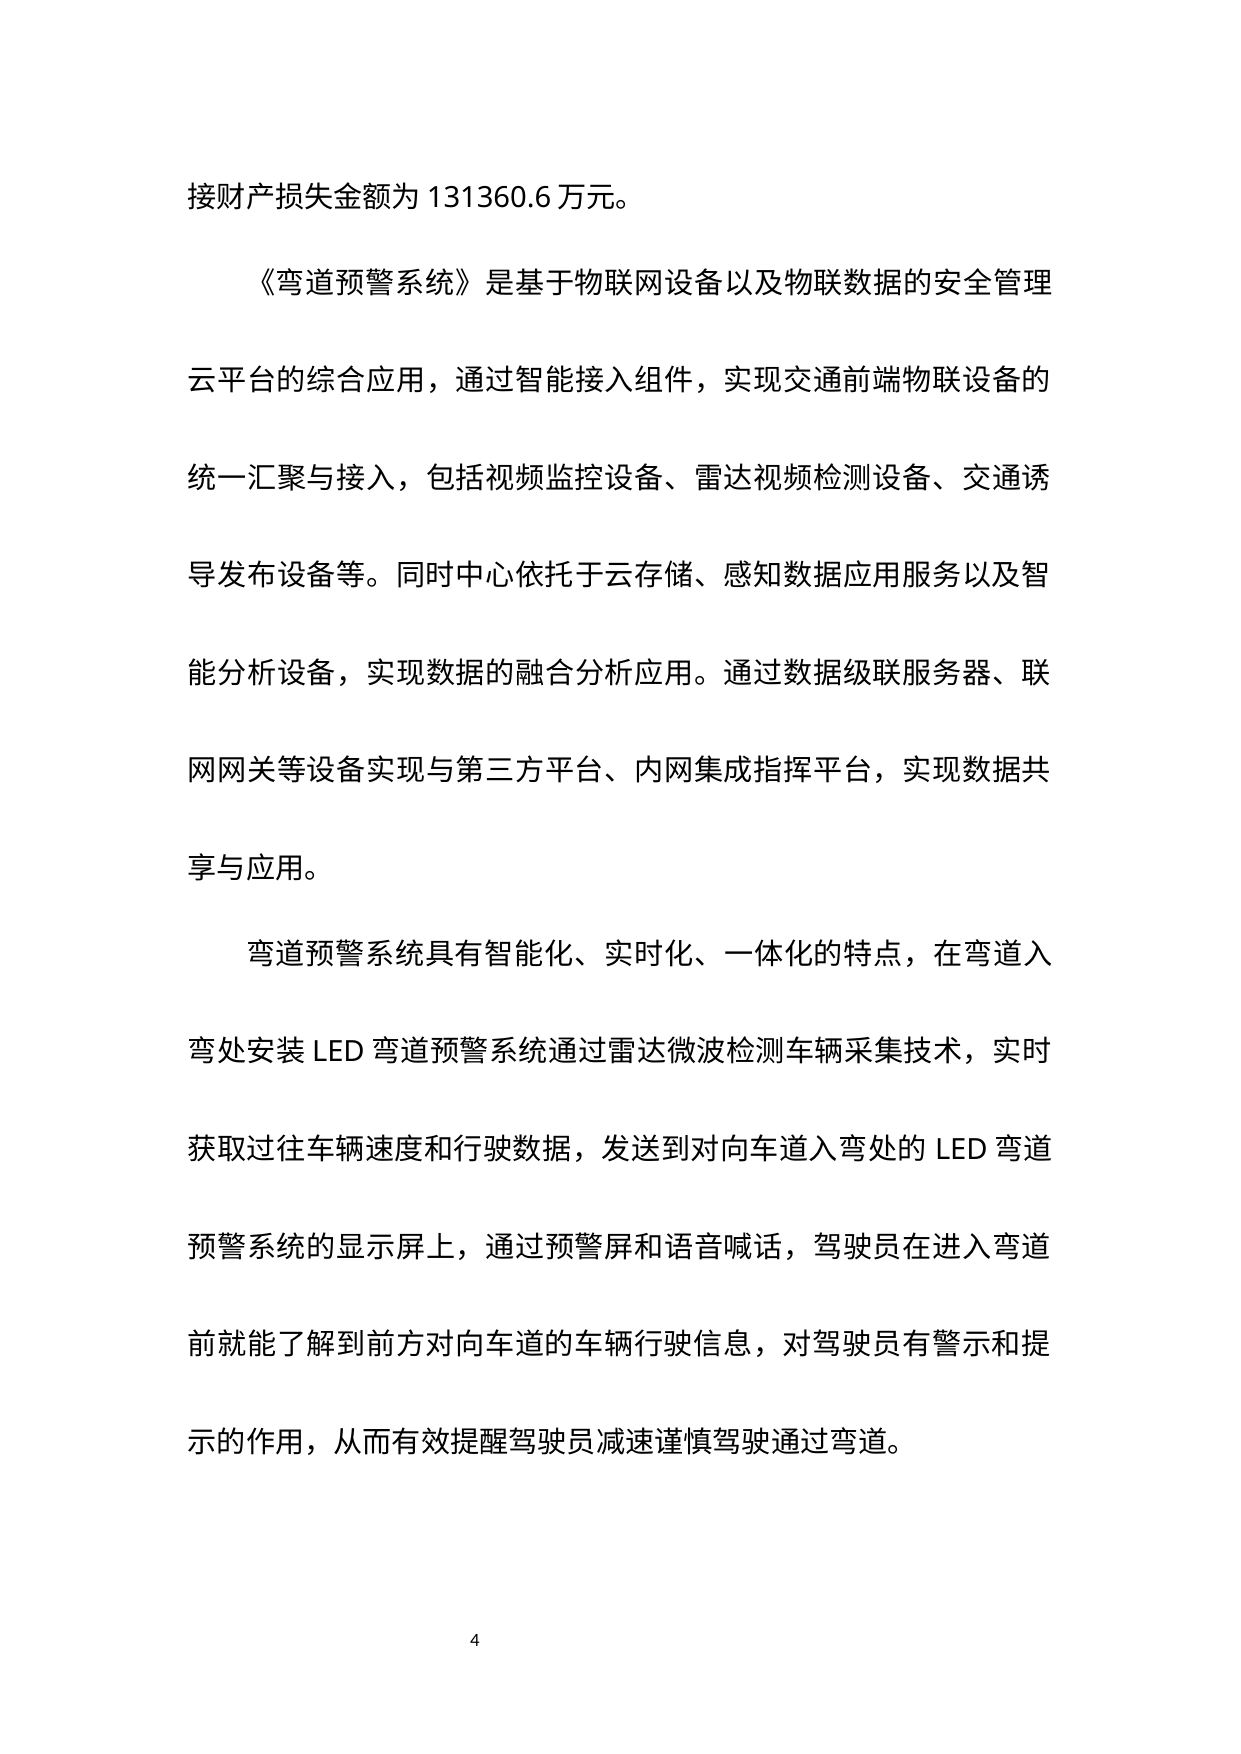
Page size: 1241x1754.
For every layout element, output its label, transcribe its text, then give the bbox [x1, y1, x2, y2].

text 《弯道预警系统》是基于物联网设备以及物联数据的安全管理云平台的综合应用，通过智能接入组件，实现交通前端物联设备的统一汇聚与接入，包括视频监控设备、雷达视频检测设备、交通诱导发布设备等。同时中心依托于云存储、感知数据应用服务以及智能分析设备，实现数据的融合分析应用。通过数据级联服务器、联网网关等设备实现与第三方平台、内网集成指挥平台，实现数据共享与应用。 [187, 248, 1053, 898]
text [187, 162, 1053, 227]
text 弯道预警系统具有智能化、实时化、一体化的特点，在弯道入弯处安装LED弯道预警系统通过雷达微波检测车辆采集技术，实时获取过往车辆速度和行驶数据，发送到对向车道入弯处的LED弯道预警系统的显示屏上，通过预警屏和语音喊话，驾驶员在进入弯道前就能了解到前方对向车道的车辆行驶信息，对驾驶员有警示和提示的作用，从而有效提醒驾驶员减速谨慎驾驶通过弯道。 [187, 919, 1053, 1472]
